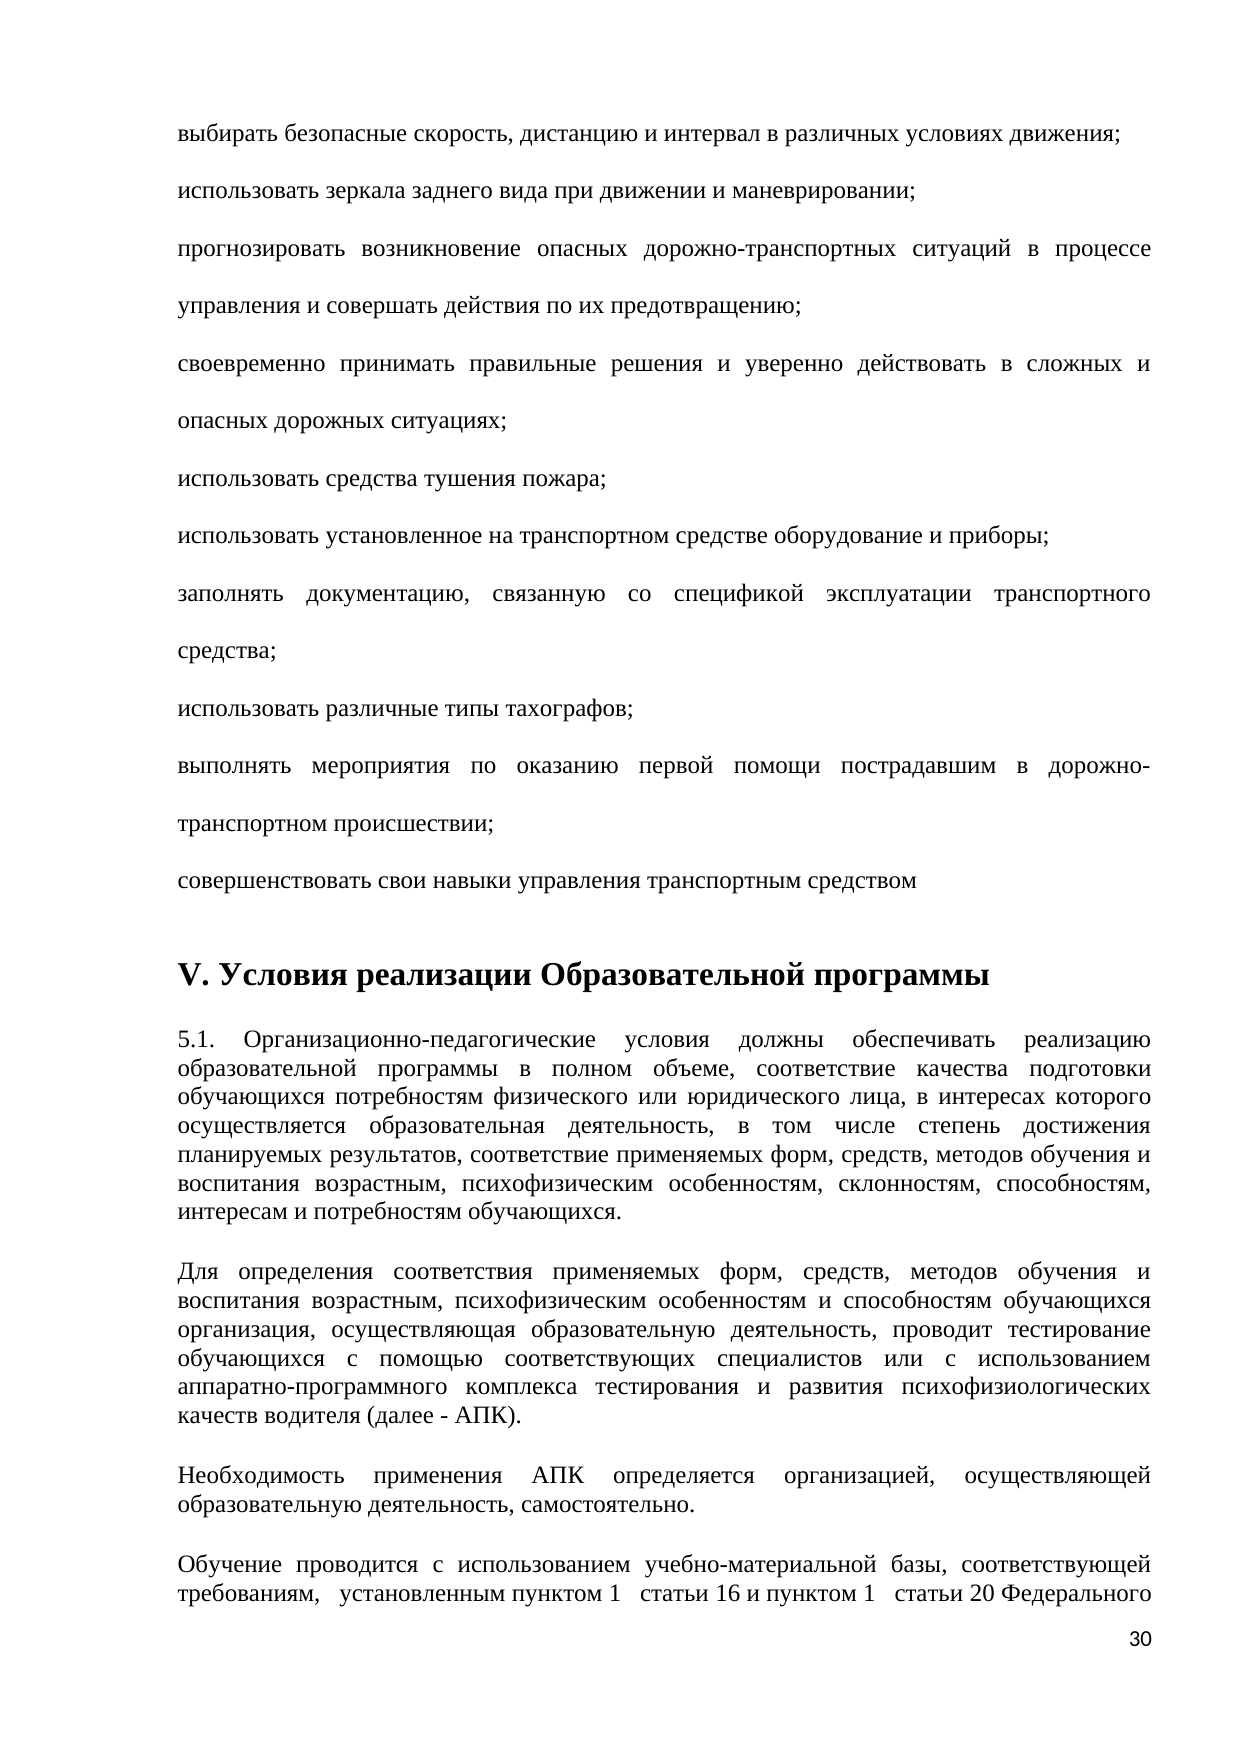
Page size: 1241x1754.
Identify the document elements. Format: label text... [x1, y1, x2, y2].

text прогнозировать возникновение опасных дорожно-транспортных ситуаций в процессе управления и совершать действия по их предотвращению; [177, 233, 1152, 319]
text выбирать безопасные скорость, дистанцию и интервал в различных условиях движения; [177, 118, 1152, 147]
text использовать установленное на транспортном средстве оборудование и приборы; [177, 521, 1152, 549]
text Для определения соответствия применяемых форм, средств, методов обучения и воспитания возрастным, психофизическим особенностям и способностям обучающихся организация, осуществляющая образовательную деятельность, проводит тестирование обучающихся с помощью соответствующих специалистов или с использованием аппаратно-программного комплекса тестирования и развития психофизиологических качеств водителя (далее - АПК). [177, 1256, 1152, 1429]
text 5.1. Организационно-педагогические условия должны обеспечивать реализацию образовательной программы в полном объеме, соответствие качества подготовки обучающихся потребностям физического или юридического лица, в интересах которого осуществляется образовательная деятельность, в том числе степень достижения планируемых результатов, соответствие применяемых форм, средств, методов обучения и воспитания возрастным, психофизическим особенностям, склонностям, способностям, интересам и потребностям обучающихся. [177, 1024, 1152, 1225]
text V. Условия реализации Образовательной программы [177, 954, 1152, 993]
text использовать различные типы тахографов; [177, 693, 1152, 722]
text выполнять мероприятия по оказанию первой помощи пострадавшим в дорожно-транспортном происшествии; [177, 751, 1152, 837]
text заполнять документацию, связанную со спецификой эксплуатации транспортного средства; [177, 578, 1152, 664]
text совершенствовать свои навыки управления транспортным средством [177, 866, 1152, 894]
text Необходимость применения АПК определяется организацией, осуществляющей образовательную деятельность, самостоятельно. [177, 1460, 1152, 1518]
text использовать средства тушения пожара; [177, 463, 1152, 492]
text своевременно принимать правильные решения и уверенно действовать в сложных и опасных дорожных ситуациях; [177, 348, 1152, 434]
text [177, 1549, 1152, 1606]
text использовать зеркала заднего вида при движении и маневрировании; [177, 176, 1152, 204]
